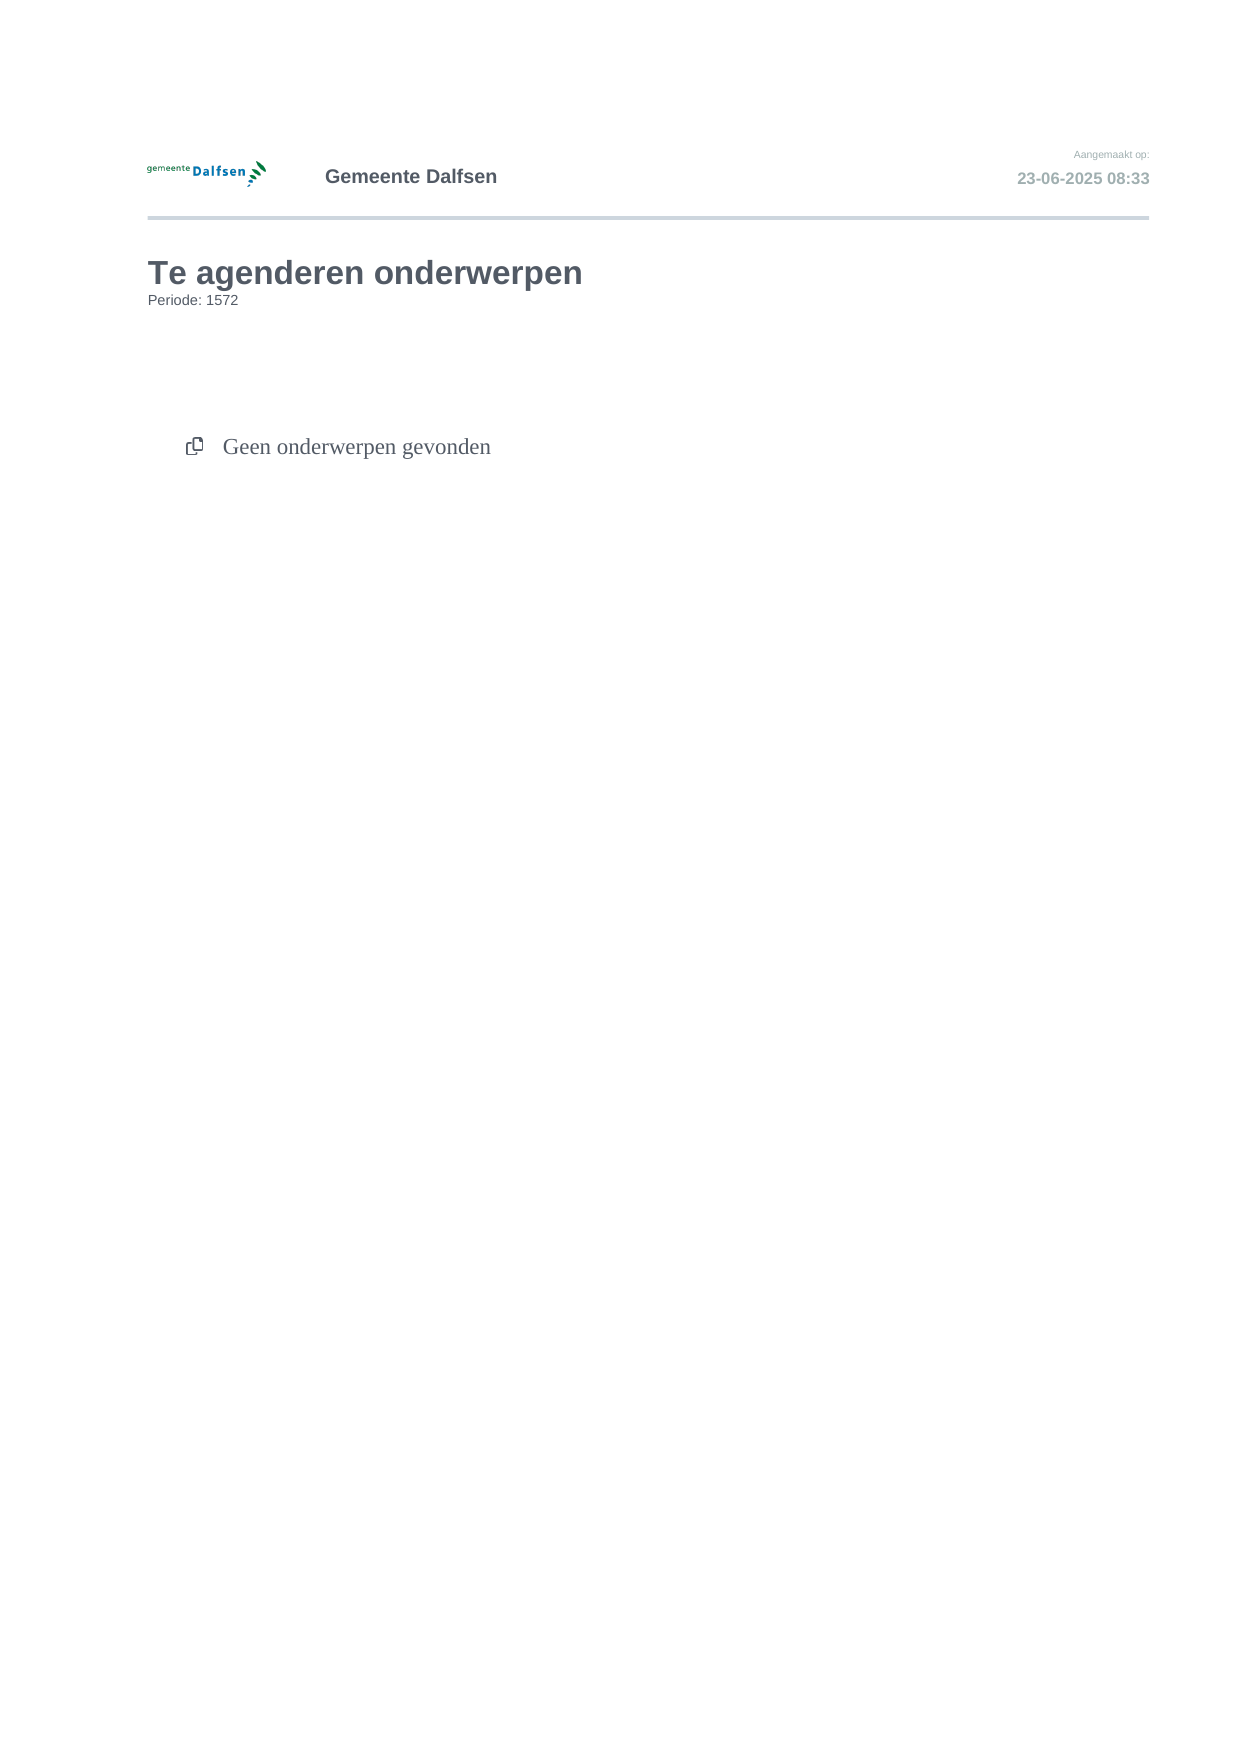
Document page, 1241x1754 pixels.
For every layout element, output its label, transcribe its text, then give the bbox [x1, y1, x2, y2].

table_header [148, 148, 325, 188]
list Geen onderwerpen gevonden [185, 433, 1093, 459]
picture [147, 161, 266, 187]
table_header Aangemaakt op: [727, 148, 1149, 161]
table_header Gemeente Dalfsen [325, 148, 727, 188]
table_cell 23-06-2025 08:33 [727, 161, 1149, 188]
picture [147, 216, 1150, 220]
picture [186, 437, 203, 455]
table_cell Periode: 1572 [148, 292, 727, 325]
table_header Te agenderen onderwerpen [148, 245, 727, 292]
